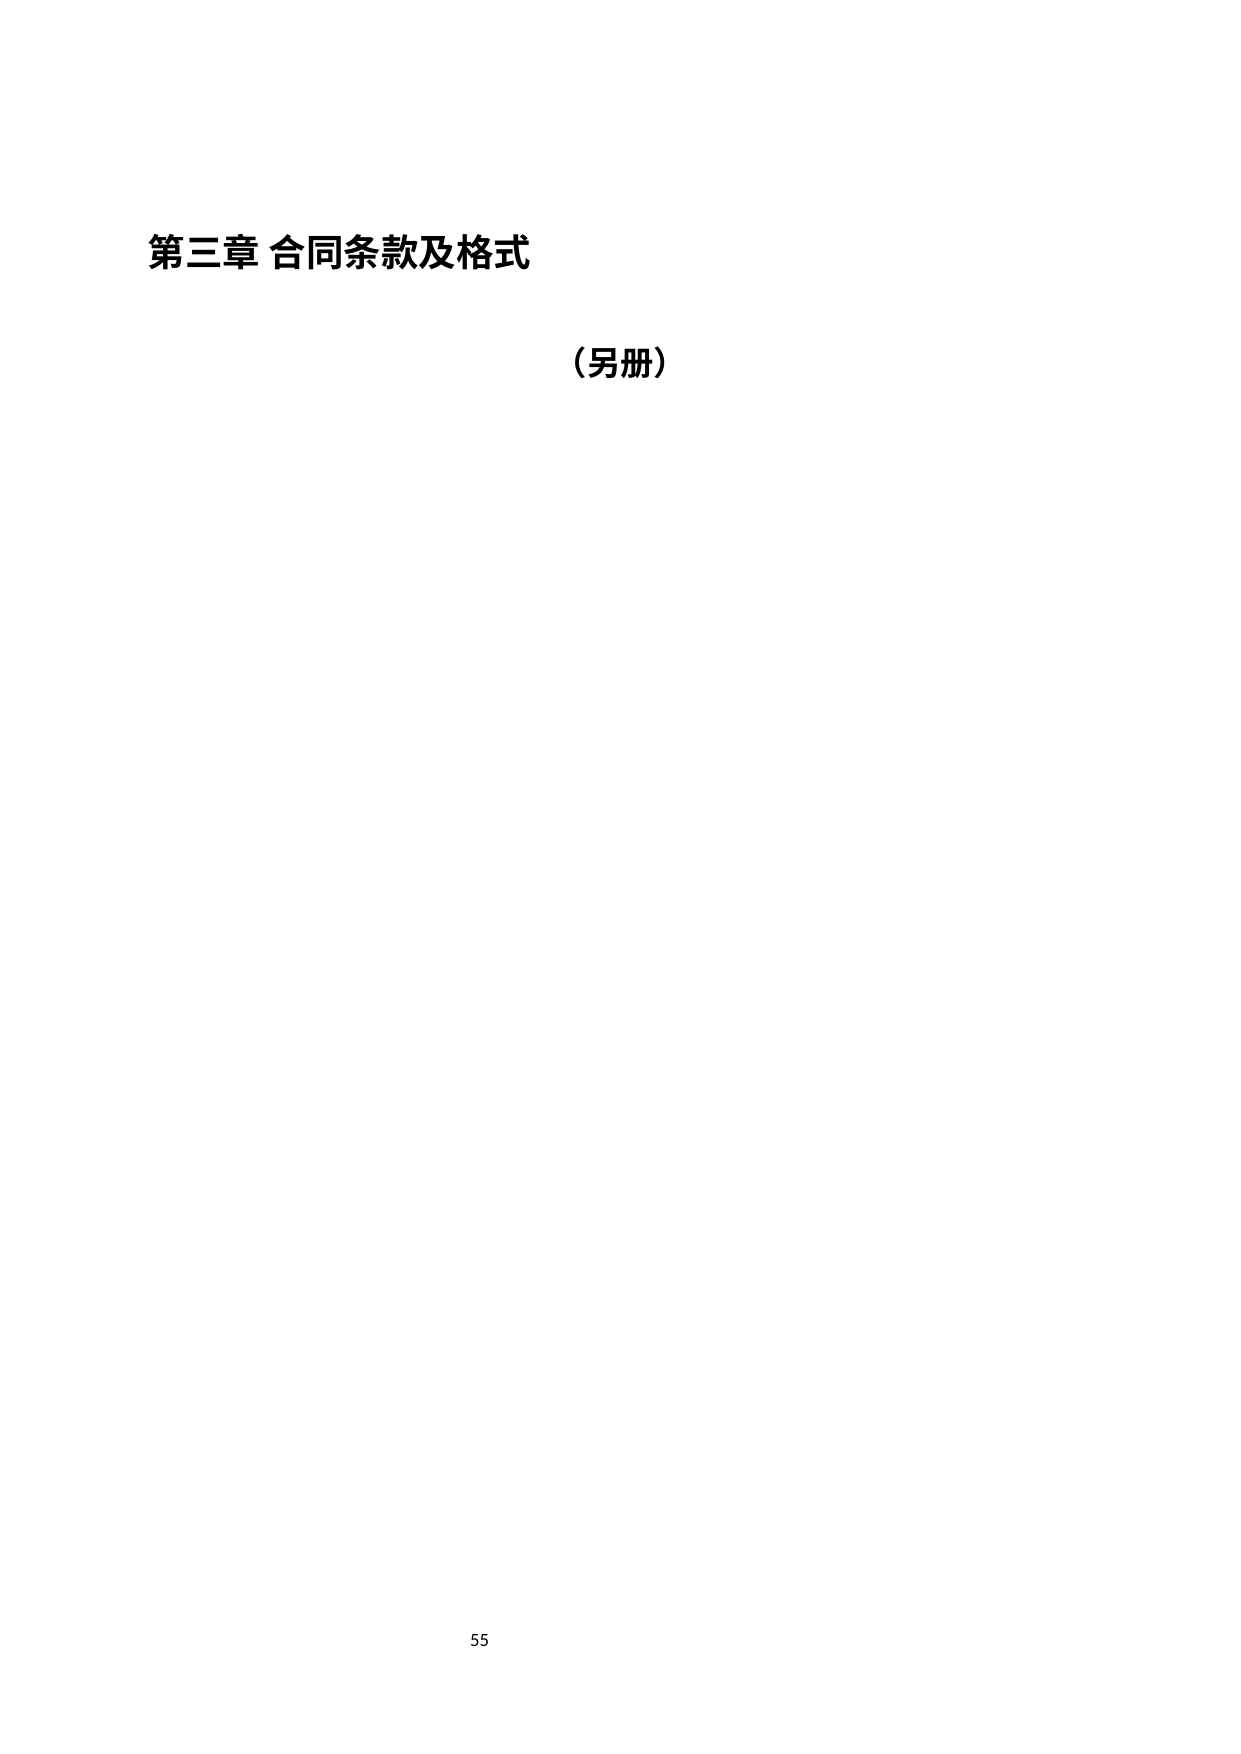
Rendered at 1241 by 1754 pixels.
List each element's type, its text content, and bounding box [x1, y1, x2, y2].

text （另册） [148, 328, 1093, 394]
subtitle 第三章 合同条款及格式 [148, 217, 1093, 283]
